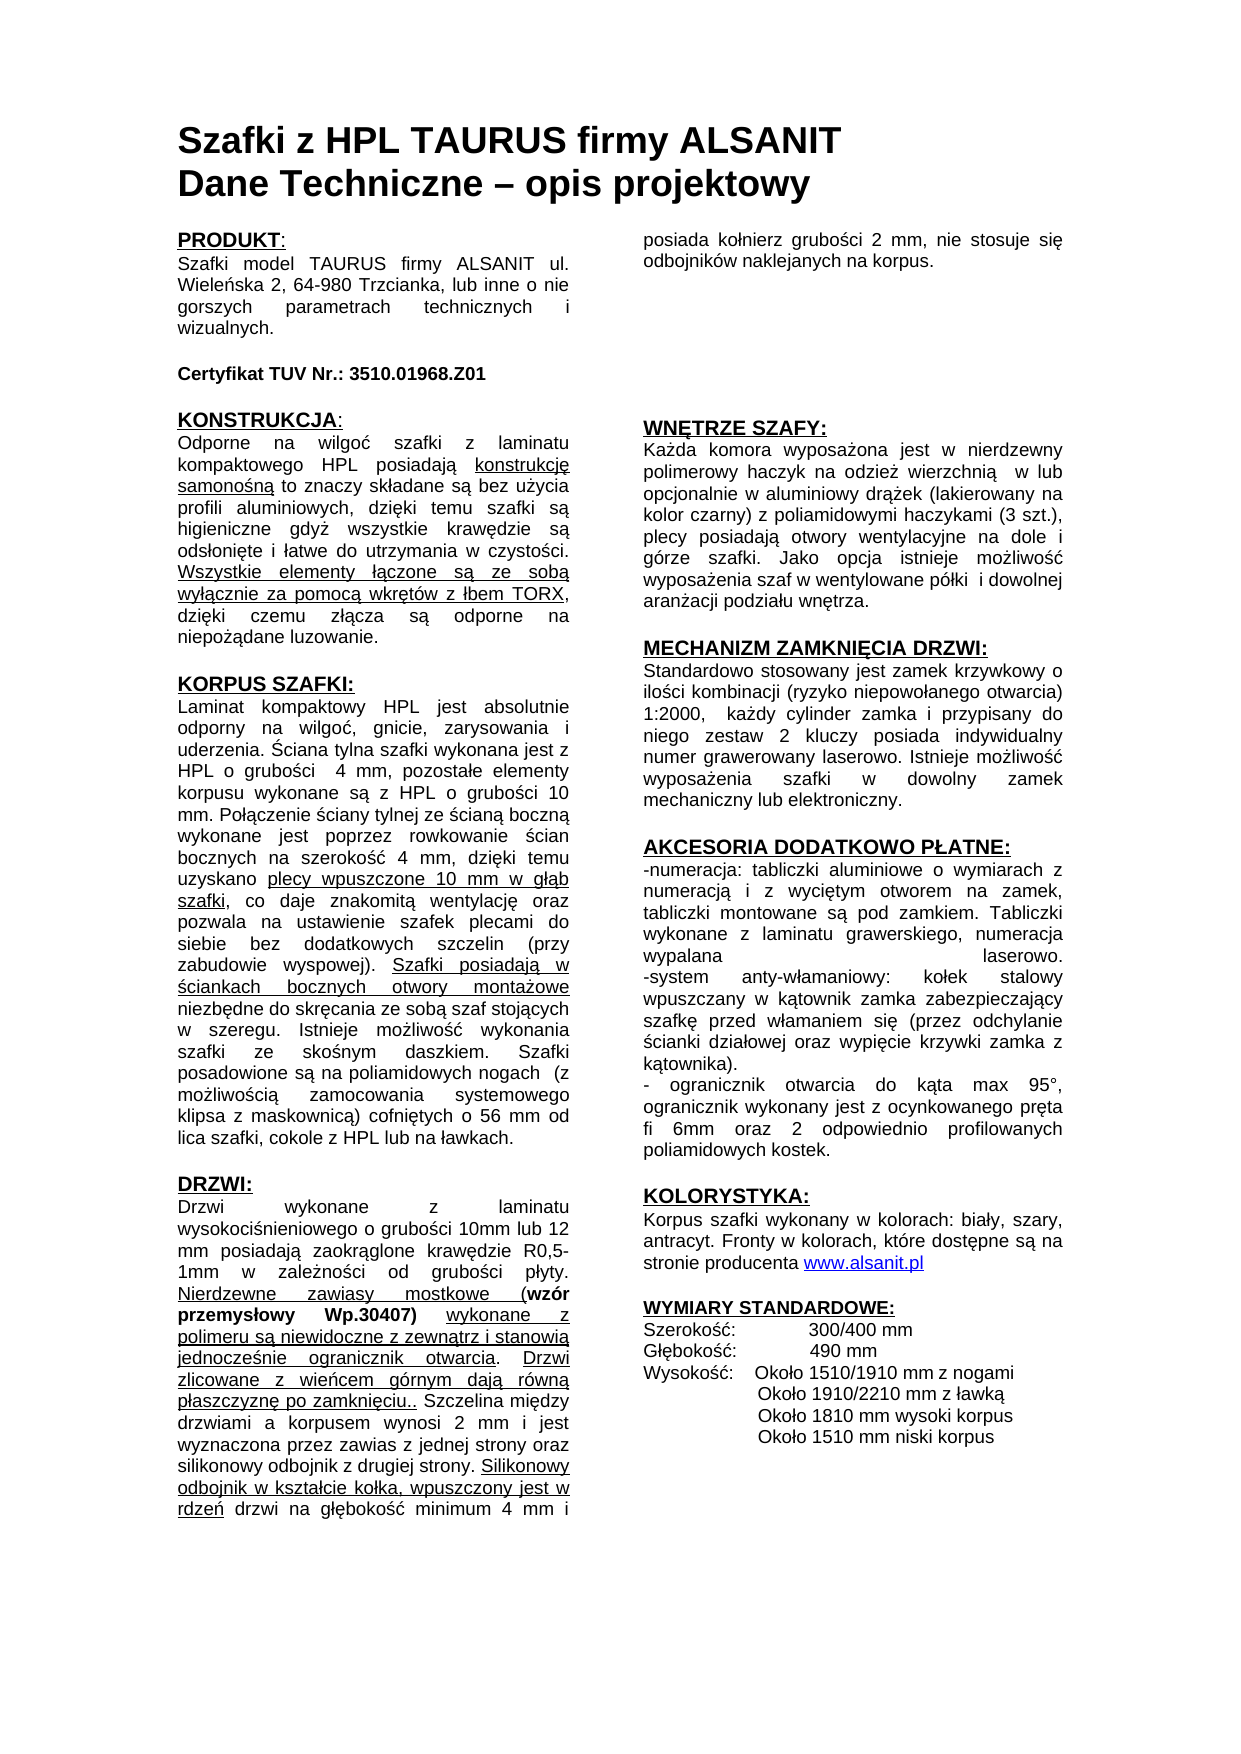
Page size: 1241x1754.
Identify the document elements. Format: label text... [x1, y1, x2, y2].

text Drzwi wykonane z laminatu wysokociśnieniowego o grubości 10mm lub 12 mm posiadają zaokrąglone krawędzie R0,5-1mm w zależności od grubości płyty. Nierdzewne zawiasy mostkowe (wzór przemysłowy Wp.30407) wykonane z polimeru są niewidoczne z zewnątrz i stanowią jednocześnie ogranicznik otwarcia. Drzwi zlicowane z wieńcem górnym dają równą płaszczyznę po zamknięciu.. Szczelina między drzwiami a korpusem wynosi 2 mm i jest wyznaczona przez zawias z jednej strony oraz silikonowy odbojnik z drugiej strony. Silikonowy odbojnik w kształcie kołka, wpuszczony jest w rdzeń drzwi na głębokość minimum 4 mm i posiada kołnierz grubości 2 mm, nie stosuje się odbojników naklejanych na korpus. [177, 1196, 569, 1344]
text Każda komora wyposażona jest w nierdzewny polimerowy haczyk na odzież wierzchnią w lub opcjonalnie w aluminiowy drążek (lakierowany na kolor czarny) z poliamidowymi haczykami (3 szt.), plecy posiadają otwory wentylacyjne na dole i górze szafki. Jako opcja istnieje możliwość wyposażenia szaf w wentylowane półki i dowolnej aranżacji podziału wnętrza. [643, 439, 1063, 612]
text AKCESORIA DODATKOWO PŁATNE: [643, 834, 1063, 858]
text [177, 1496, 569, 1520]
text Szafki z HPL TAURUS firmy ALSANIT [177, 118, 1063, 161]
text WYMIARY STANDARDOWE: [643, 1297, 1063, 1318]
text Około 1810 mm wysoki korpus [643, 1405, 1063, 1426]
text KORPUS SZAFKI: [177, 672, 569, 696]
text Laminat kompaktowy HPL jest absolutnie odporny na wilgoć, gnicie, zarysowania i uderzenia. Ściana tylna szafki wykonana jest z HPL o grubości 4 mm, pozostałe elementy korpusu wykonane są z HPL o grubości 10 mm. Połączenie ściany tylnej ze ścianą boczną wykonane jest poprzez rowkowanie ścian bocznych na szerokość 4 mm, dzięki temu uzyskano plecy wpuszczone 10 mm w głąb szafki, co daje znakomitą wentylację oraz pozwala na ustawienie szafek plecami do siebie bez dodatkowych szczelin (przy zabudowie wyspowej). Szafki posiadają w ściankach bocznych otwory montażowe niezbędne do skręcania ze sobą szaf stojących w szeregu. Istnieje możliwość wykonania szafki ze skośnym daszkiem. Szafki posadowione są na poliamidowych nogach (z możliwością zamocowania systemowego klipsa z maskownicą) cofniętych o 56 mm od lica szafki, cokole z HPL lub na ławkach. [177, 696, 569, 995]
text Odporne na wilgoć szafki z laminatu kompaktowego HPL posiadają konstrukcję samonośną to znaczy składane są bez użycia profili aluminiowych, dzięki temu szafki są higieniczne gdyż wszystkie krawędzie są odsłonięte i łatwe do utrzymania w czystości. Wszystkie elementy łączone są ze sobą wyłącznie za pomocą wkrętów z łbem TORX, dzięki czemu złącza są odporne na niepożądane luzowanie. [177, 432, 569, 580]
text Laminat kompaktowy HPL jest absolutnie odporny na wilgoć, gnicie, zarysowania i uderzenia. Ściana tylna szafki wykonana jest z HPL o grubości 4 mm, pozostałe elementy korpusu wykonane są z HPL o grubości 10 mm. Połączenie ściany tylnej ze ścianą boczną wykonane jest poprzez rowkowanie ścian bocznych na szerokość 4 mm, dzięki temu uzyskano plecy wpuszczone 10 mm w głąb szafki, co daje znakomitą wentylację oraz pozwala na ustawienie szafek plecami do siebie bez dodatkowych szczelin (przy zabudowie wyspowej). Szafki posiadają w ściankach bocznych otwory montażowe niezbędne do skręcania ze sobą szaf stojących w szeregu. Istnieje możliwość wykonania szafki ze skośnym daszkiem. Szafki posadowione są na poliamidowych nogach (z możliwością zamocowania systemowego klipsa z maskownicą) cofniętych o 56 mm od lica szafki, cokole z HPL lub na ławkach. [177, 996, 569, 1148]
text Szafki model TAURUS firmy ALSANIT ul. Wieleńska 2, 64-980 Trzcianka, lub inne o nie gorszych parametrach technicznych i wizualnych. [177, 252, 569, 338]
text Odporne na wilgoć szafki z laminatu kompaktowego HPL posiadają konstrukcję samonośną to znaczy składane są bez użycia profili aluminiowych, dzięki temu szafki są higieniczne gdyż wszystkie krawędzie są odsłonięte i łatwe do utrzymania w czystości. Wszystkie elementy łączone są ze sobą wyłącznie za pomocą wkrętów z łbem TORX, dzięki czemu złącza są odporne na niepożądane luzowanie. [177, 581, 569, 648]
text Głębokość: 490 mm [643, 1340, 1063, 1362]
text Dane Techniczne – opis projektowy [177, 161, 1063, 204]
text -numeracja: tabliczki aluminiowe o wymiarach z numeracją i z wyciętym otworem na zamek, tabliczki montowane są pod zamkiem. Tabliczki wykonane z laminatu grawerskiego, numeracja wypalana laserowo. -system anty-włamaniowy: kołek stalowy wpuszczany w kątownik zamka zabezpieczający szafkę przed włamaniem się (przez odchylanie ścianki działowej oraz wypięcie krzywki zamka z kątownika). - ogranicznik otwarcia do kąta max 95°, ogranicznik wykonany jest z ocynkowanego pręta fi 6mm oraz 2 odpowiednio profilowanych poliamidowych kostek. [643, 858, 1063, 1160]
text Korpus szafki wykonany w kolorach: biały, szary, antracyt. Fronty w kolorach, które dostępne są na stronie producenta www.alsanit.pl [643, 1208, 1063, 1273]
text DRZWI: [177, 1172, 569, 1196]
text MECHANIZM ZAMKNIĘCIA DRZWI: [643, 636, 1063, 660]
text Drzwi wykonane z laminatu wysokociśnieniowego o grubości 10mm lub 12 mm posiadają zaokrąglone krawędzie R0,5-1mm w zależności od grubości płyty. Nierdzewne zawiasy mostkowe (wzór przemysłowy Wp.30407) wykonane z polimeru są niewidoczne z zewnątrz i stanowią jednocześnie ogranicznik otwarcia. Drzwi zlicowane z wieńcem górnym dają równą płaszczyznę po zamknięciu.. Szczelina między drzwiami a korpusem wynosi 2 mm i jest wyznaczona przez zawias z jednej strony oraz silikonowy odbojnik z drugiej strony. Silikonowy odbojnik w kształcie kołka, wpuszczony jest w rdzeń drzwi na głębokość minimum 4 mm i posiada kołnierz grubości 2 mm, nie stosuje się odbojników naklejanych na korpus. [177, 1389, 569, 1495]
text PRODUKT: [177, 228, 569, 252]
text Szerokość: 300/400 mm [643, 1318, 1063, 1340]
text Certyfikat TUV Nr.: 3510.01968.Z01 [177, 362, 569, 384]
text Około 1510 mm niski korpus [643, 1426, 1063, 1448]
text Standardowo stosowany jest zamek krzywkowy o ilości kombinacji (ryzyko niepowołanego otwarcia) 1:2000, każdy cylinder zamka i przypisany do niego zestaw 2 kluczy posiada indywidualny numer grawerowany laserowo. Istnieje możliwość wyposażenia szafki w dowolny zamek mechaniczny lub elektroniczny. [643, 660, 1063, 811]
text WNĘTRZE SZAFY: [643, 415, 1063, 439]
text KONSTRUKCJA: [177, 408, 569, 432]
text Około 1910/2210 mm z ławką [643, 1383, 1063, 1405]
text KOLORYSTYKA: [643, 1184, 1063, 1208]
text Wysokość: Około 1510/1910 mm z nogami [643, 1362, 1063, 1383]
